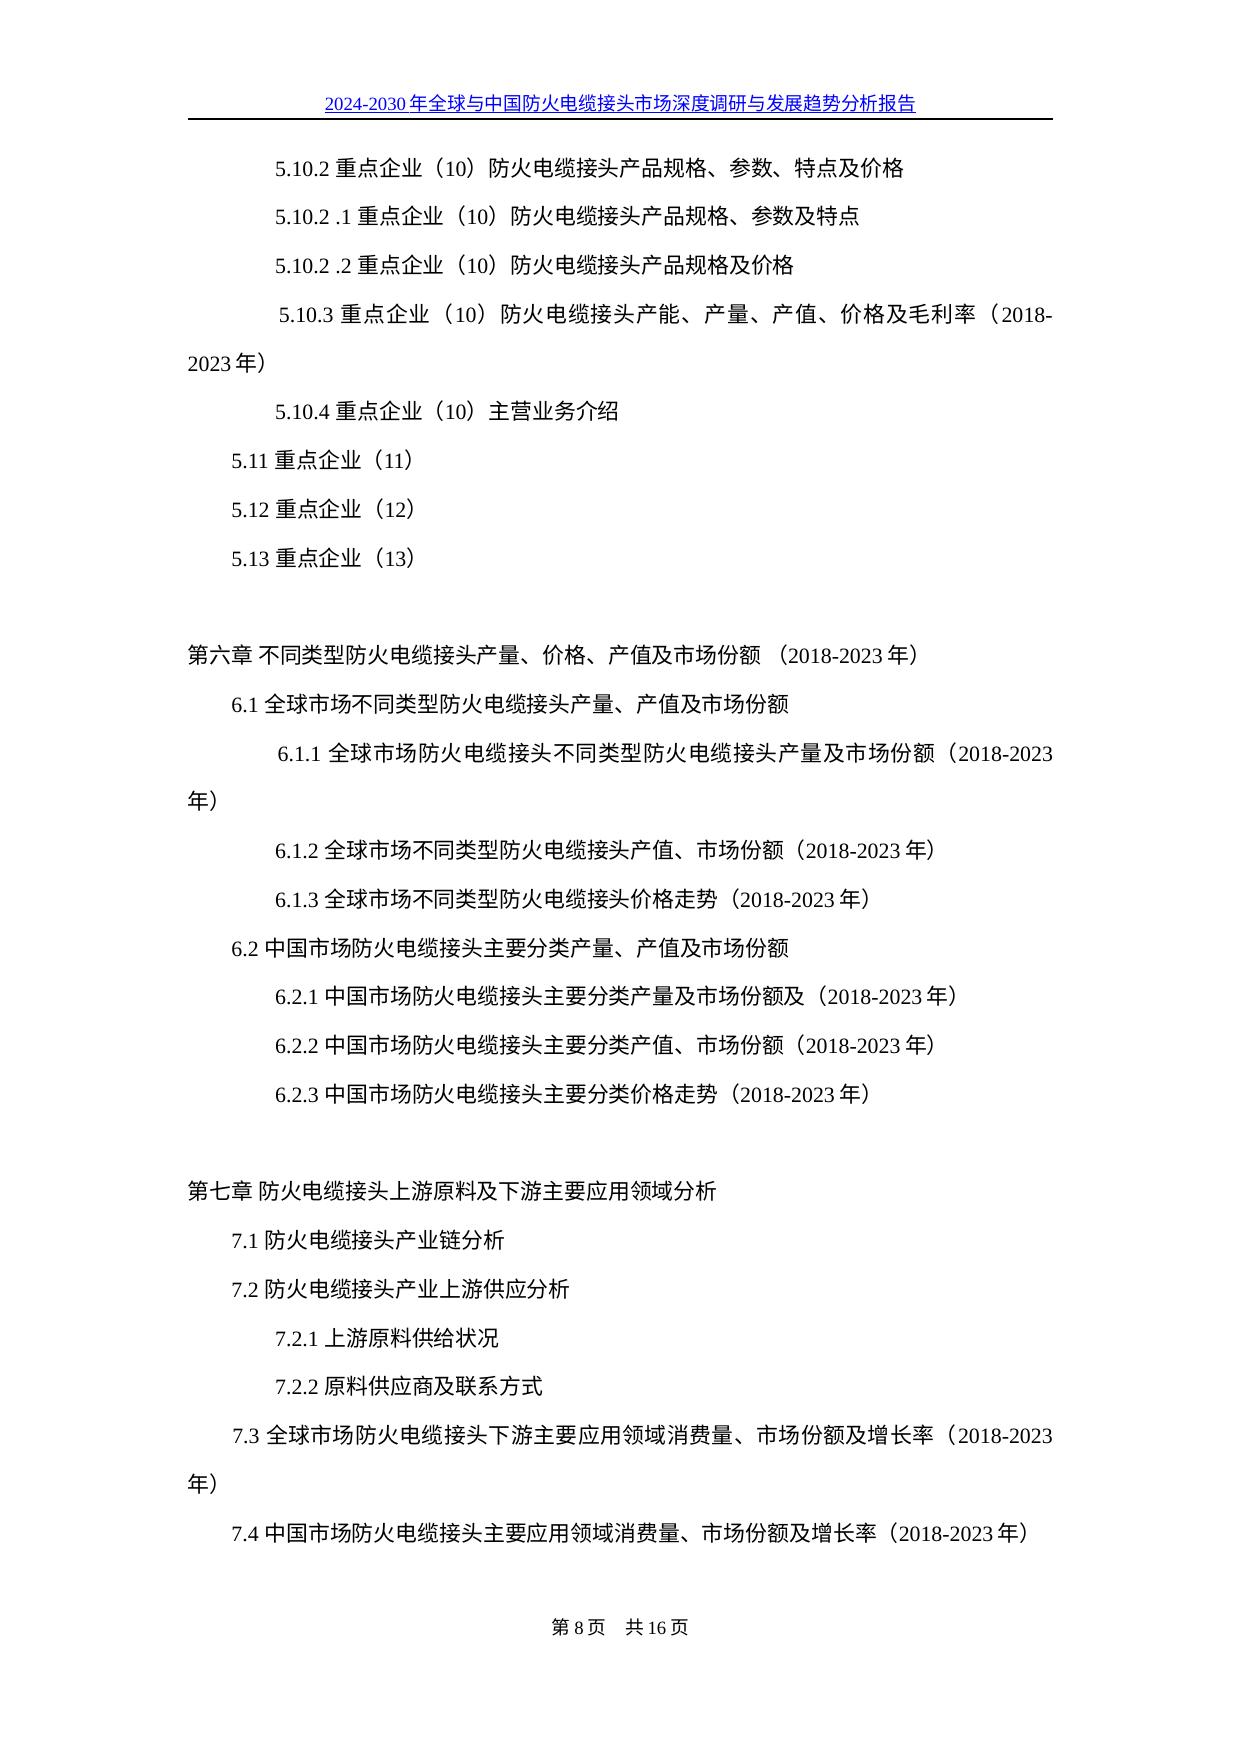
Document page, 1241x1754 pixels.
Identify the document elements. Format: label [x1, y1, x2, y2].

text [187, 150, 1053, 1548]
